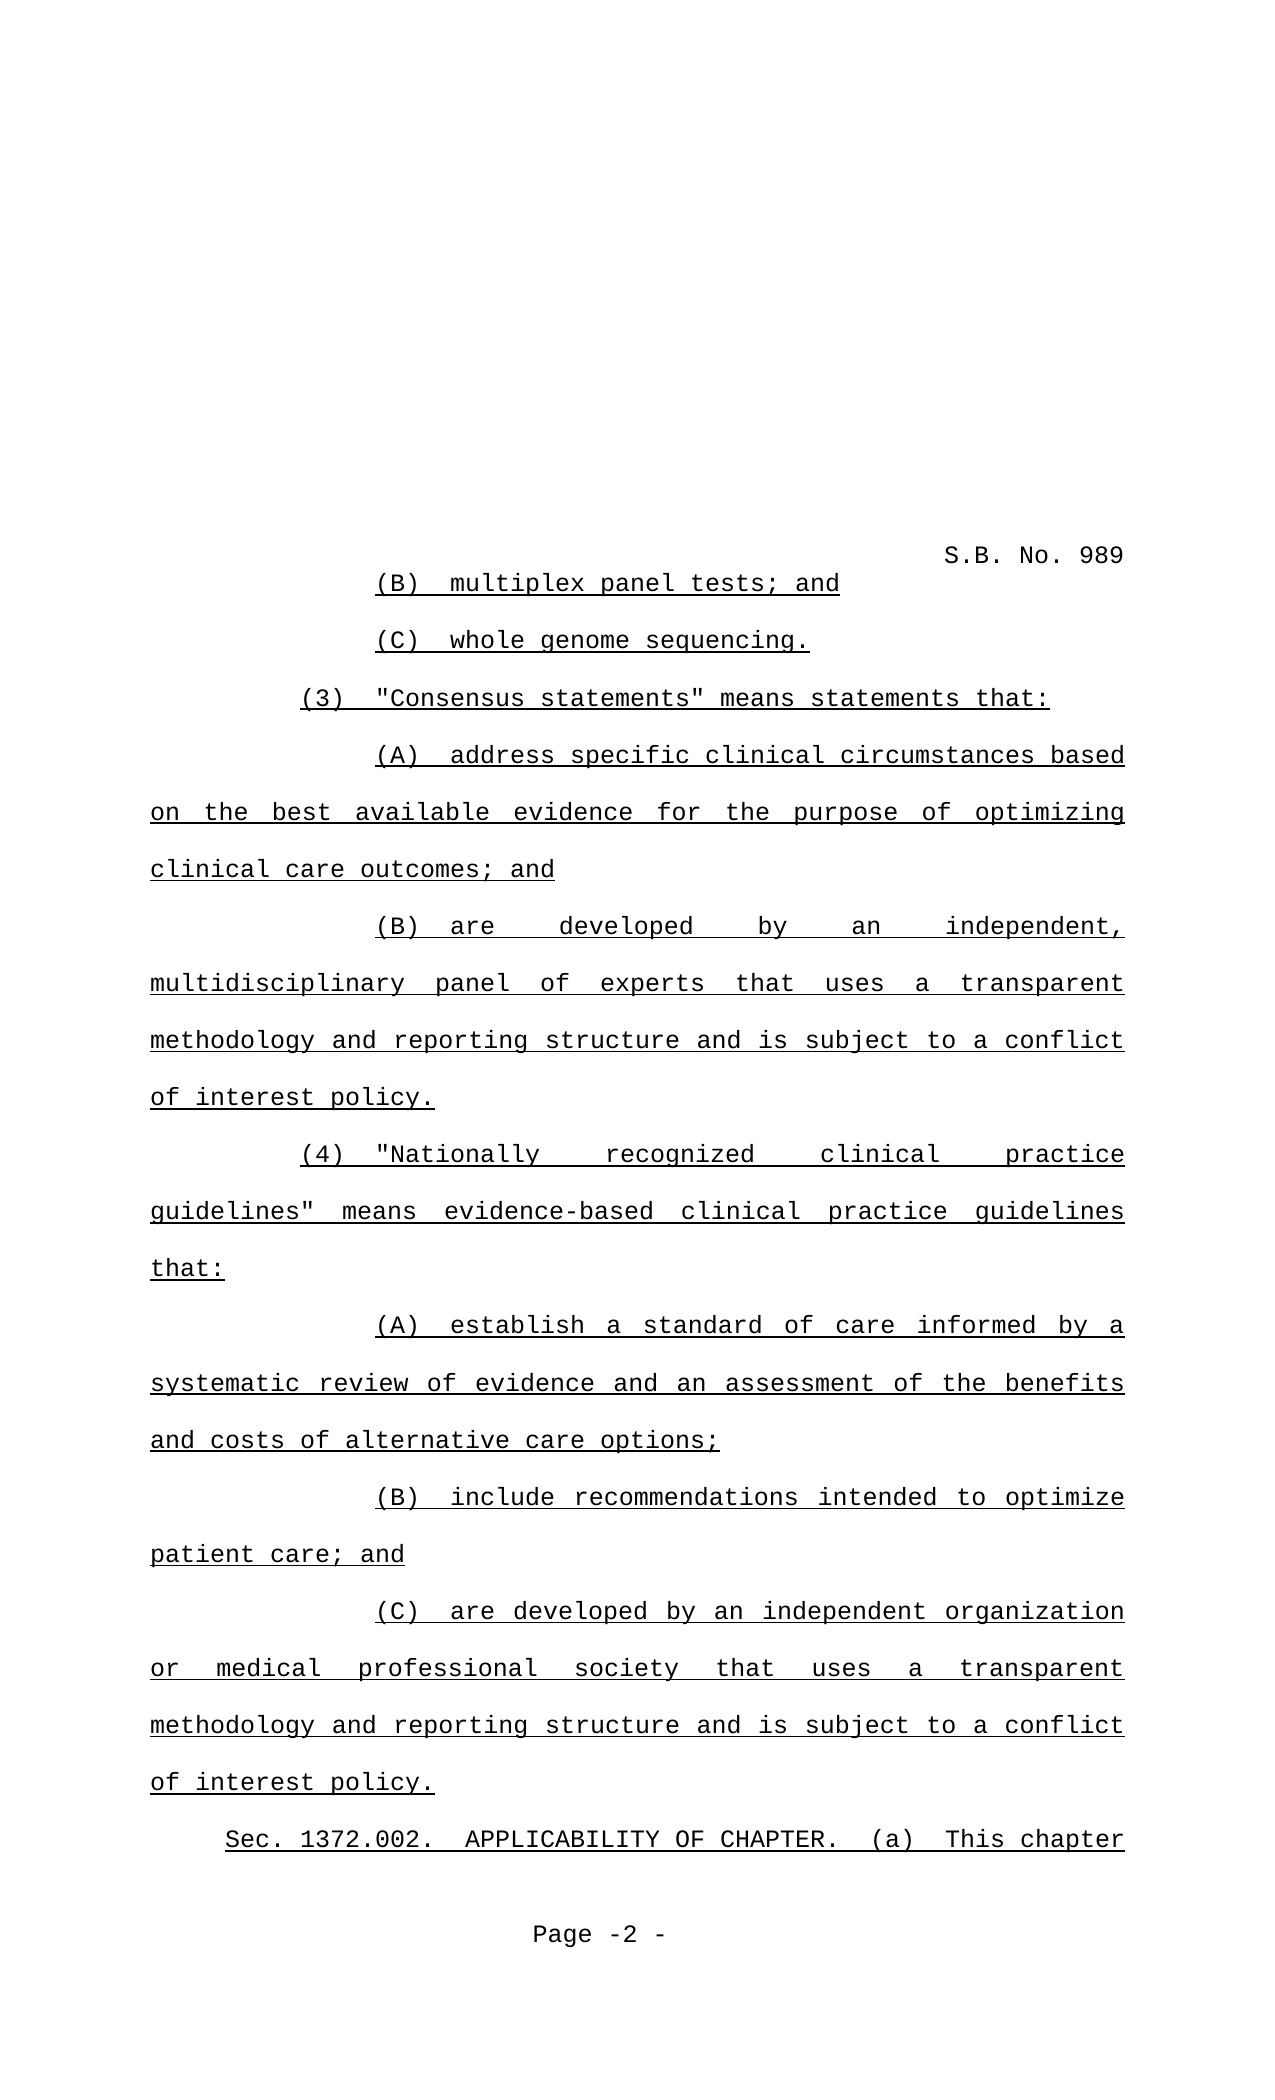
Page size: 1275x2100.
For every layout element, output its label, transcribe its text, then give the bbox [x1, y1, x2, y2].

text (C) are developed by an independent organization or medical professional society that uses a transparent methodology and reporting structure and is subject to a conflict of interest policy. [150, 1680, 1125, 1736]
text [150, 1827, 1125, 1855]
text (4) "Nationally recognized clinical practice guidelines" means evidence-based clinical practice guidelines that: [150, 1142, 1125, 1222]
text (C) whole genome sequencing. [150, 628, 1125, 656]
text (A) establish a standard of care informed by a systematic review of evidence and an assessment of the benefits and costs of alternative care options; [150, 1395, 1125, 1456]
text (4) "Nationally recognized clinical practice guidelines" means evidence-based clinical practice guidelines that: [150, 1224, 1125, 1284]
text (B) are developed by an independent, multidisciplinary panel of experts that uses a transparent methodology and reporting structure and is subject to a conflict of interest policy. [150, 995, 1125, 1051]
text (A) establish a standard of care informed by a systematic review of evidence and an assessment of the benefits and costs of alternative care options; [150, 1313, 1125, 1393]
text (C) are developed by an independent organization or medical professional society that uses a transparent methodology and reporting structure and is subject to a conflict of interest policy. [150, 1737, 1125, 1798]
text (B) multiplex panel tests; and [150, 571, 1125, 599]
text (B) include recommendations intended to optimize patient care; and [150, 1484, 1125, 1570]
text (A) address specific clinical circumstances based on the best available evidence for the purpose of optimizing clinical care outcomes; and [150, 824, 1125, 885]
text (B) are developed by an independent, multidisciplinary panel of experts that uses a transparent methodology and reporting structure and is subject to a conflict of interest policy. [150, 913, 1125, 994]
text (3) "Consensus statements" means statements that: [150, 685, 1125, 713]
text (B) are developed by an independent, multidisciplinary panel of experts that uses a transparent methodology and reporting structure and is subject to a conflict of interest policy. [150, 1052, 1125, 1113]
text (C) are developed by an independent organization or medical professional society that uses a transparent methodology and reporting structure and is subject to a conflict of interest policy. [150, 1598, 1125, 1679]
text (A) address specific clinical circumstances based on the best available evidence for the purpose of optimizing clinical care outcomes; and [150, 742, 1125, 822]
